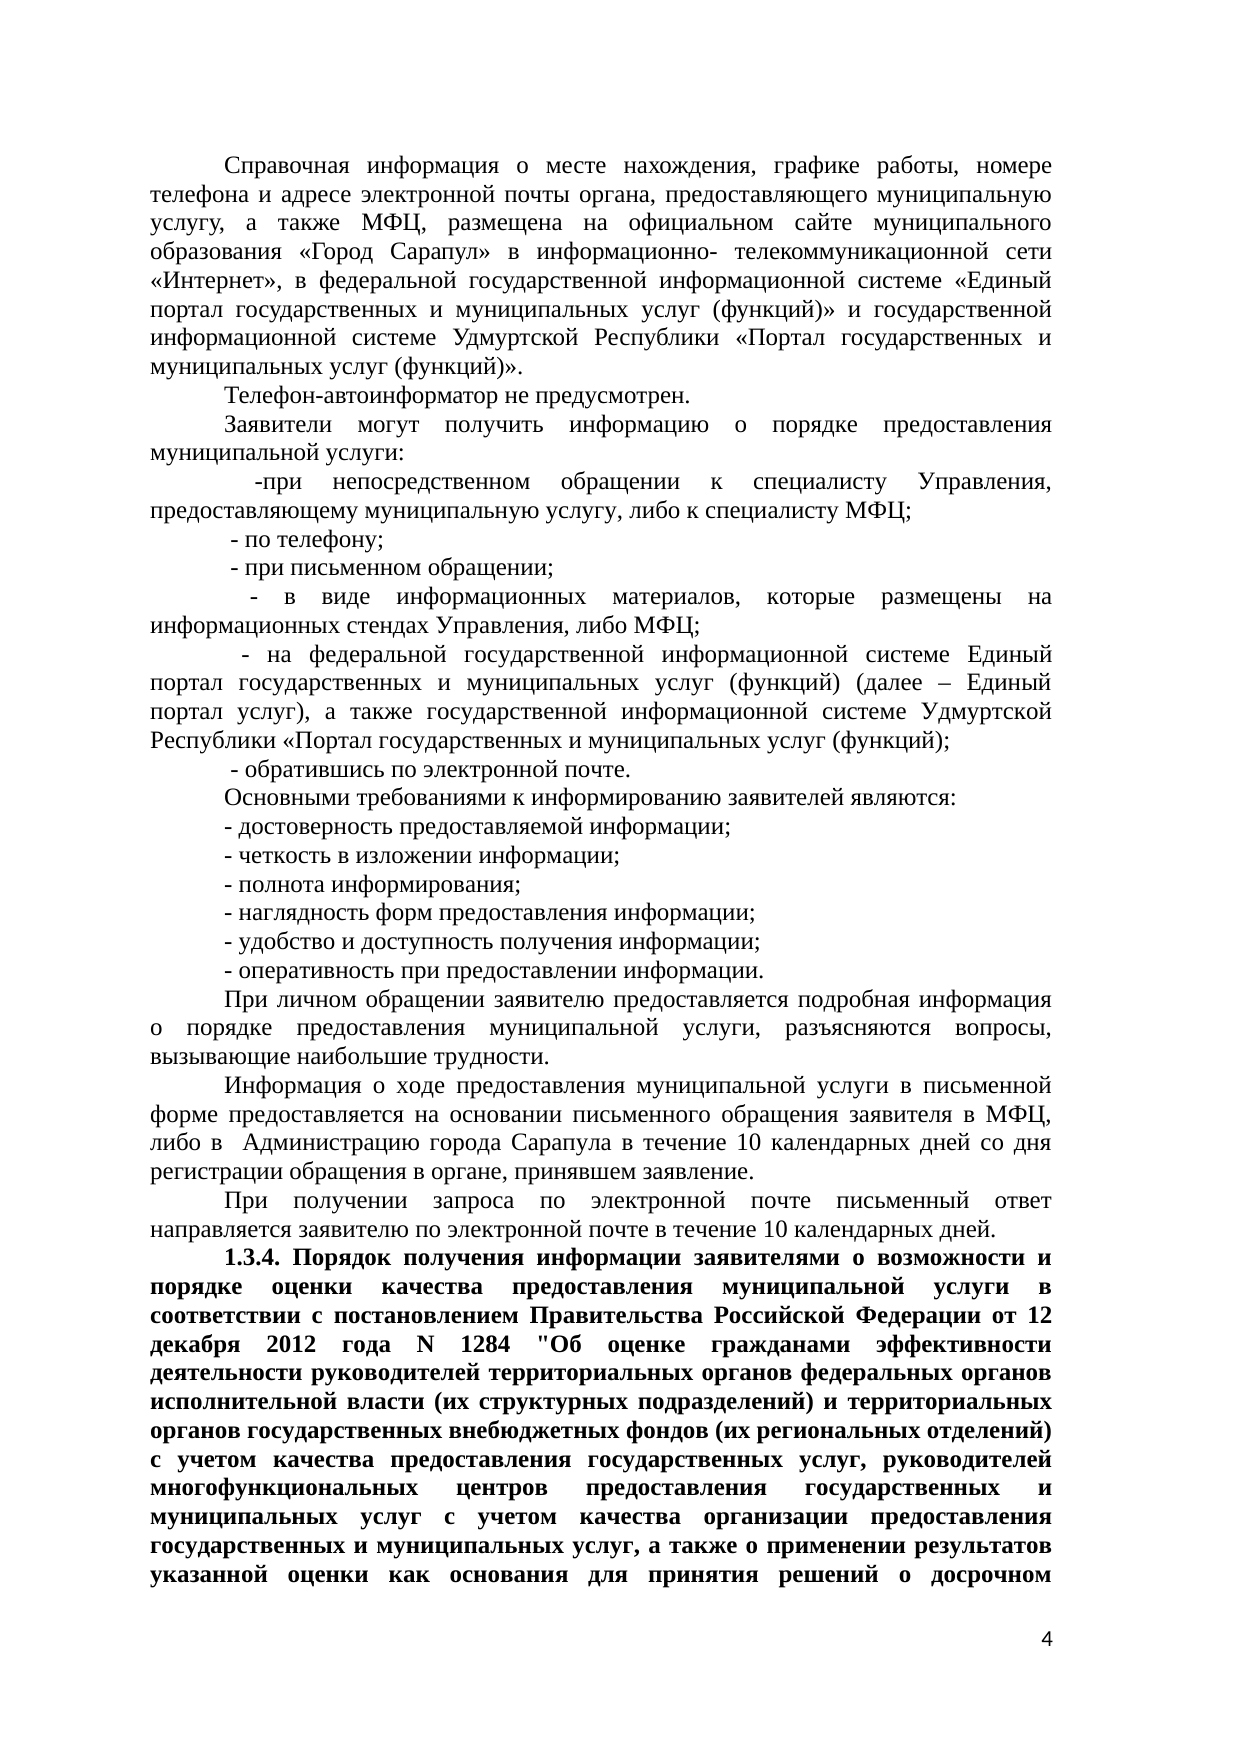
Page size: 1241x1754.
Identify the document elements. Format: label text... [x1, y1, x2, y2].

text - обратившись по электронной почте. [150, 754, 1053, 782]
subtitle Телефон-автоинформатор не предусмотрен. [150, 380, 1053, 409]
text Основными требованиями к информированию заявителей являются: [150, 782, 1053, 811]
subtitle Справочная информация о месте нахождения, графике работы, номере телефона и адресе электронной почты органа, предоставляющего муниципальную услугу, а также МФЦ, размещена на официальном сайте муниципального образования «Город Сарапул» в информационно- телекоммуникационной сети «Интернет», в федеральной государственной информационной системе «Единый портал государственных и муниципальных услуг (функций)» и государственной информационной системе Удмуртской Республики «Портал государственных и муниципальных услуг (функций)». [150, 150, 1053, 380]
text - на федеральной государственной информационной системе Единый портал государственных и муниципальных услуг (функций) (далее – Единый портал услуг), а также государственной информационной системе Удмуртской Республики «Портал государственных и муниципальных услуг (функций); [150, 639, 1053, 754]
text - четкость в изложении информации; [150, 840, 1053, 869]
text При личном обращении заявителю предоставляется подробная информация о порядке предоставления муниципальной услуги, разъясняются вопросы, вызывающие наибольшие трудности. [150, 984, 1053, 1070]
text Заявители могут получить информацию о порядке предоставления муниципальной услуги: [150, 409, 1053, 466]
text Информация о ходе предоставления муниципальной услуги в письменной форме предоставляется на основании письменного обращения заявителя в МФЦ, либо в Администрацию города Сарапула в течение 10 календарных дней со дня регистрации обращения в органе, принявшем заявление. [150, 1070, 1053, 1185]
text -при непосредственном обращении к специалисту Управления, предоставляющему муниципальную услугу, либо к специалисту МФЦ; [150, 466, 1053, 524]
text - по телефону; [150, 524, 1053, 552]
text - достоверность предоставляемой информации; [150, 811, 1053, 840]
text При получении запроса по электронной почте письменный ответ направляется заявителю по электронной почте в течение 10 календарных дней. [150, 1185, 1053, 1242]
text - оперативность при предоставлении информации. [150, 955, 1053, 984]
text - полнота информирования; [150, 869, 1053, 897]
text - в виде информационных материалов, которые размещены на информационных стендах Управления, либо МФЦ; [150, 581, 1053, 639]
text - наглядность форм предоставления информации; [150, 897, 1053, 926]
text - при письменном обращении; [150, 552, 1053, 581]
text - удобство и доступность получения информации; [150, 926, 1053, 955]
